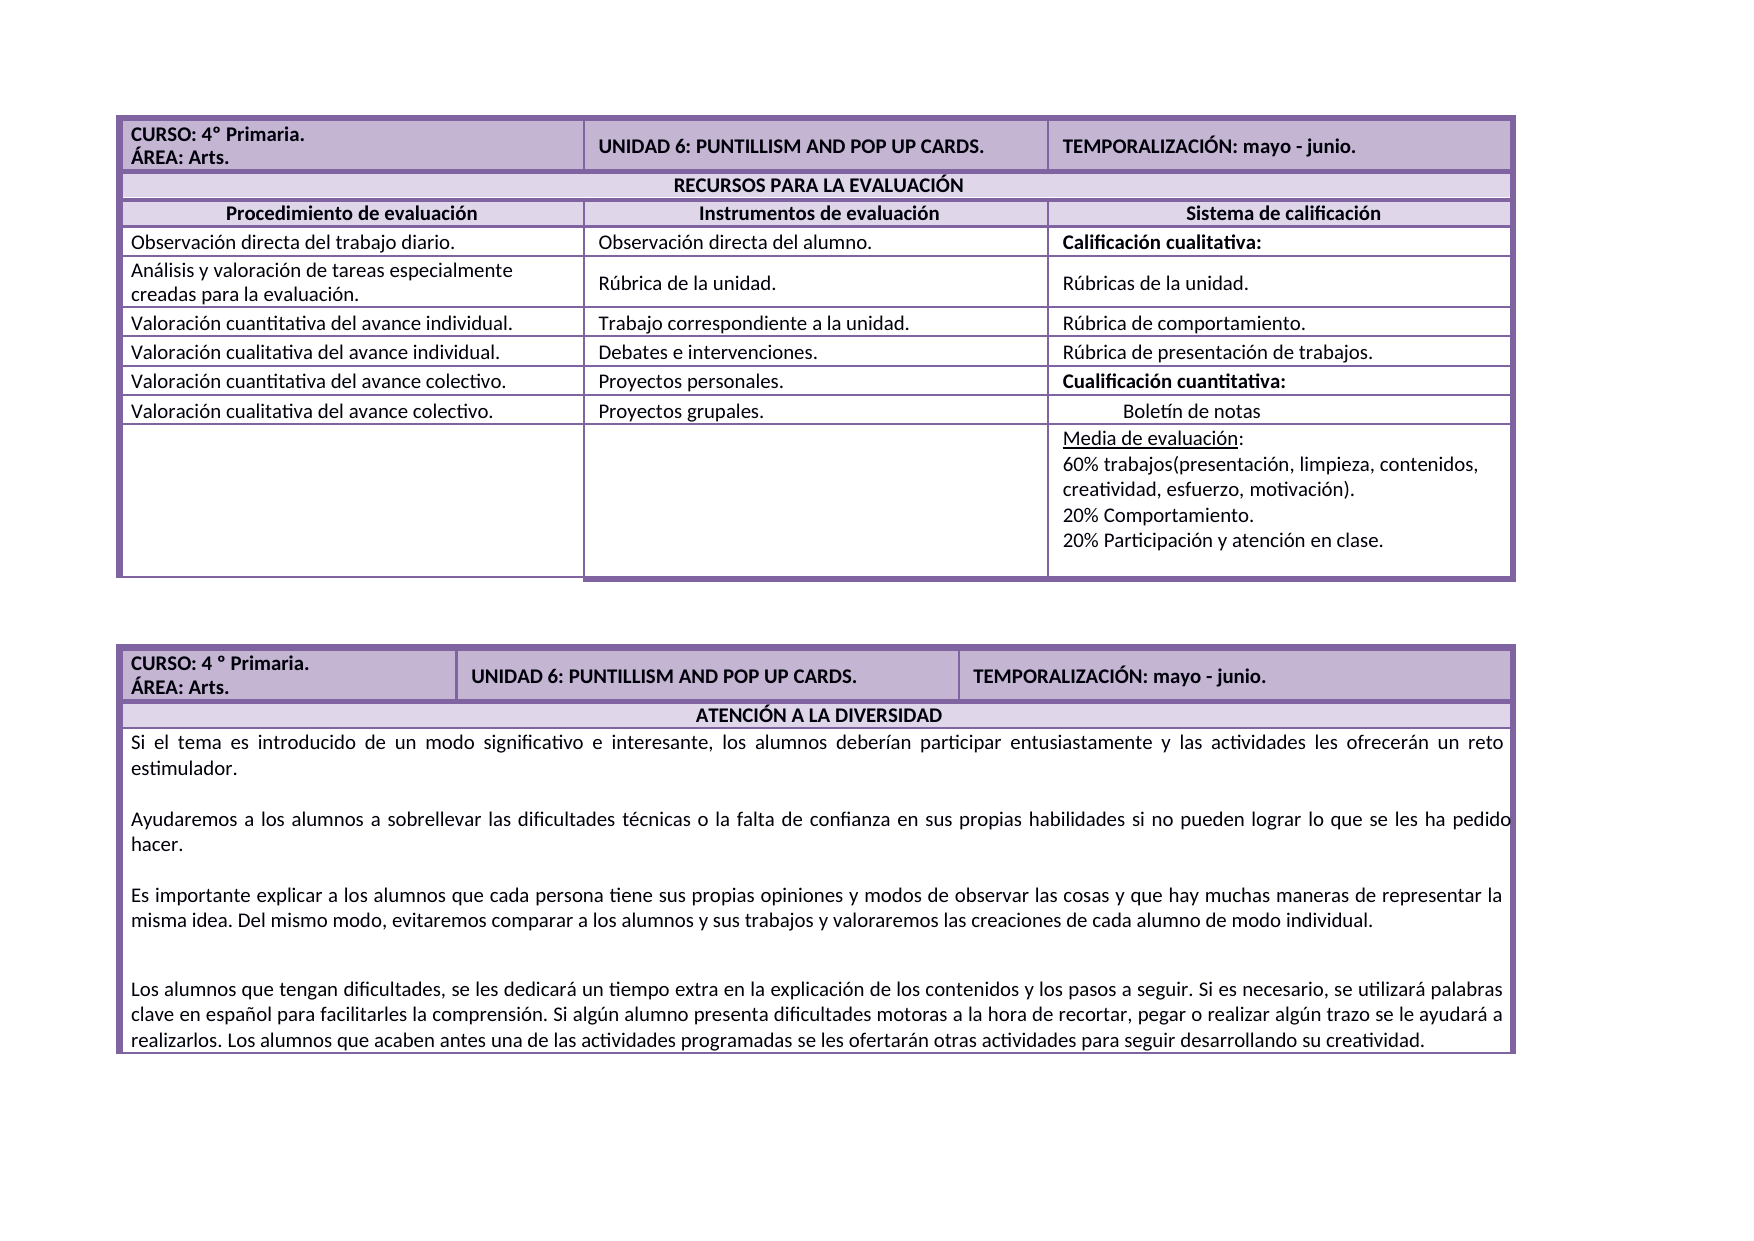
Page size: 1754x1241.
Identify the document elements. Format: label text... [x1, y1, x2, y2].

table_cell Cualificación cuantitativa: [1049, 367, 1510, 394]
table_cell Observación directa del trabajo diario. [123, 228, 583, 255]
table_cell Rúbrica de la unidad. [585, 257, 1047, 306]
table_cell [585, 425, 1047, 576]
table_header UNIDAD 6: PUNTILLISM AND POP UP CARDS. [585, 121, 1047, 169]
table_cell Valoración cualitativa del avance colectivo. [123, 396, 583, 423]
table_header CURSO: 4 º Primaria. ÁREA: Arts. [123, 651, 455, 699]
table_header TEMPORALIZACIÓN: mayo - junio. [960, 651, 1510, 699]
table_cell Media de evaluación: 60% trabajos(presentación, limpieza, contenidos, creatividad, esfuerzo, motivación). 20% Comportamiento. 20% Participación y atención en clase. [1049, 425, 1510, 576]
table_cell Instrumentos de evaluación [585, 202, 1047, 225]
table_cell RECURSOS PARA LA EVALUACIÓN [123, 174, 1510, 197]
table_cell Calificación cualitativa: [1049, 228, 1510, 255]
table_cell ATENCIÓN A LA DIVERSIDAD [123, 704, 1510, 727]
table_cell Proyectos grupales. [585, 396, 1047, 423]
table_cell Boletín de notas [1049, 396, 1510, 423]
table_header UNIDAD 6: PUNTILLISM AND POP UP CARDS. [458, 651, 958, 699]
table_cell Debates e intervenciones. [585, 337, 1047, 364]
table_cell Observación directa del alumno. [585, 228, 1047, 255]
table_cell Trabajo correspondiente a la unidad. [585, 308, 1047, 335]
table_cell Sistema de calificación [1049, 202, 1510, 225]
table_cell Valoración cuantitativa del avance colectivo. [123, 367, 583, 394]
table_header CURSO: 4º Primaria. ÁREA: Arts. [123, 121, 583, 169]
table_cell [123, 425, 583, 576]
table_cell Valoración cuantitativa del avance individual. [123, 308, 583, 335]
table_cell Análisis y valoración de tareas especialmente creadas para la evaluación. [123, 257, 583, 306]
table_header TEMPORALIZACIÓN: mayo - junio. [1049, 121, 1510, 169]
table_cell Procedimiento de evaluación [123, 202, 583, 225]
table_cell Proyectos personales. [585, 367, 1047, 394]
table_cell Si el tema es introducido de un modo significativo e interesante, los alumnos deberían participar entusiastamente y las actividades les ofrecerán un reto estimulador. Ayudaremos a los alumnos a sobrellevar las dificultades técnicas o la falta de confianza en sus propias habilidades si no pueden lograr lo que se les ha pedido hacer. Es importante explicar a los alumnos que cada persona tiene sus propias opiniones y modos de observar las cosas y que hay muchas maneras de representar la misma idea. Del mismo modo, evitaremos comparar a los alumnos y sus trabajos y valoraremos las creaciones de cada alumno de modo individual. Los alumnos que tengan dificultades, se les dedicará un tiempo extra en la explicación de los contenidos y los pasos a seguir. Si es necesario, se utilizará palabras clave en español para facilitarles la comprensión. Si algún alumno presenta dificultades motoras a la hora de recortar, pegar o realizar algún trazo se le ayudará a realizarlos. Los alumnos que acaben antes una de las actividades programadas se les ofertarán otras actividades para seguir desarrollando su creatividad. [123, 729, 1510, 1052]
table_cell Rúbrica de presentación de trabajos. [1049, 337, 1510, 364]
table_cell Rúbrica de comportamiento. [1049, 308, 1510, 335]
table_cell Valoración cualitativa del avance individual. [123, 337, 583, 364]
table_cell Rúbricas de la unidad. [1049, 257, 1510, 306]
